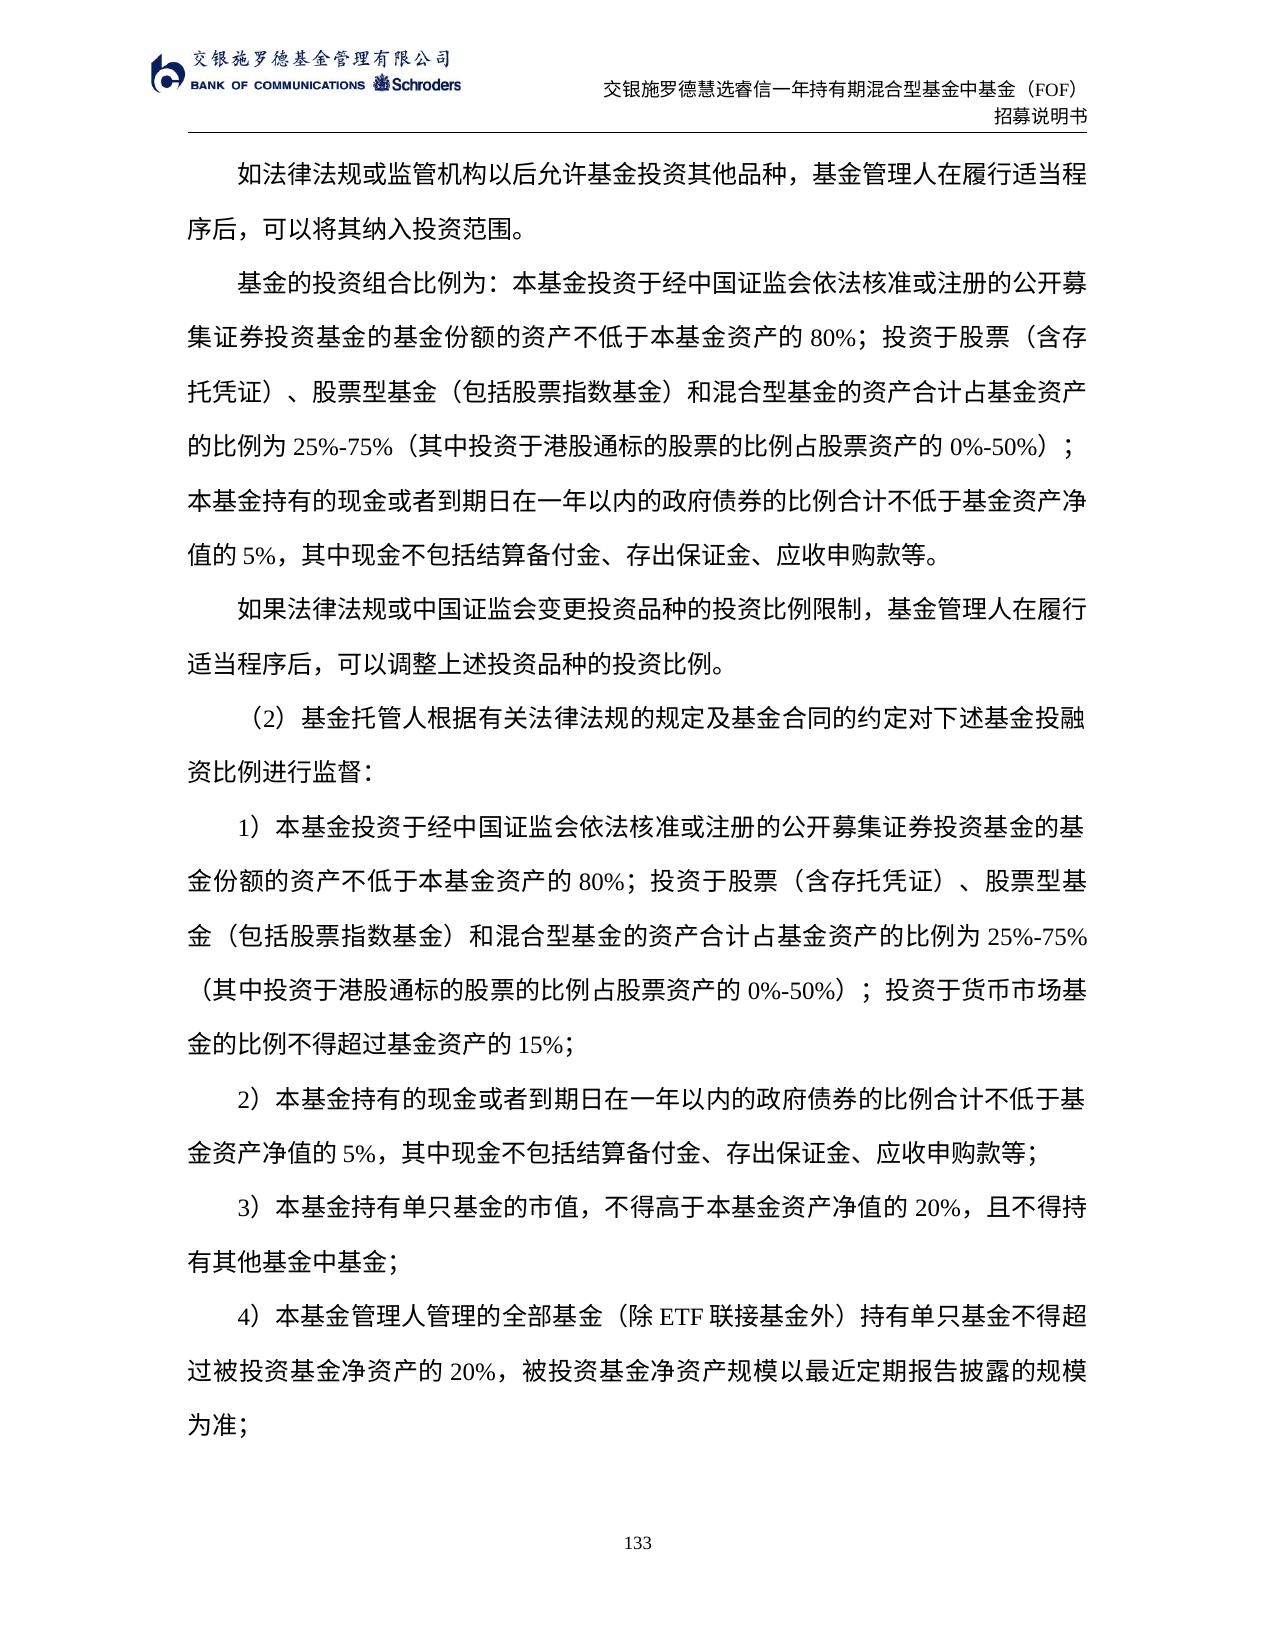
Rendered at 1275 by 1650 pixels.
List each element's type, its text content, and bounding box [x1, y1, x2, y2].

text 3）本基金持有单只基金的市值，不得高于本基金资产净值的20%，且不得持有其他基金中基金； [187, 1188, 1087, 1278]
picture [151, 50, 461, 93]
text 如法律法规或监管机构以后允许基金投资其他品种，基金管理人在履行适当程序后，可以将其纳入投资范围。 [187, 155, 1087, 245]
text 如果法律法规或中国证监会变更投资品种的投资比例限制，基金管理人在履行适当程序后，可以调整上述投资品种的投资比例。 [187, 590, 1087, 680]
text 2）本基金持有的现金或者到期日在一年以内的政府债券的比例合计不低于基金资产净值的5%，其中现金不包括结算备付金、存出保证金、应收申购款等； [187, 1079, 1087, 1170]
text 1）本基金投资于经中国证监会依法核准或注册的公开募集证券投资基金的基金份额的资产不低于本基金资产的80%；投资于股票（含存托凭证）、股票型基金（包括股票指数基金）和混合型基金的资产合计占基金资产的比例为25%-75%（其中投资于港股通标的股票的比例占股票资产的0%-50%）；投资于货币市场基金的比例不得超过基金资产的15%； [187, 807, 1087, 1061]
text 4）本基金管理人管理的全部基金（除ETF联接基金外）持有单只基金不得超过被投资基金净资产的20%，被投资基金净资产规模以最近定期报告披露的规模为准； [187, 1297, 1087, 1442]
text 基金的投资组合比例为：本基金投资于经中国证监会依法核准或注册的公开募集证券投资基金的基金份额的资产不低于本基金资产的80%；投资于股票（含存托凭证）、股票型基金（包括股票指数基金）和混合型基金的资产合计占基金资产的比例为25%-75%（其中投资于港股通标的股票的比例占股票资产的0%-50%）；本基金持有的现金或者到期日在一年以内的政府债券的比例合计不低于基金资产净值的5%，其中现金不包括结算备付金、存出保证金、应收申购款等。 [187, 263, 1087, 572]
text （2）基金托管人根据有关法律法规的规定及基金合同的约定对下述基金投融资比例进行监督： [187, 698, 1087, 789]
